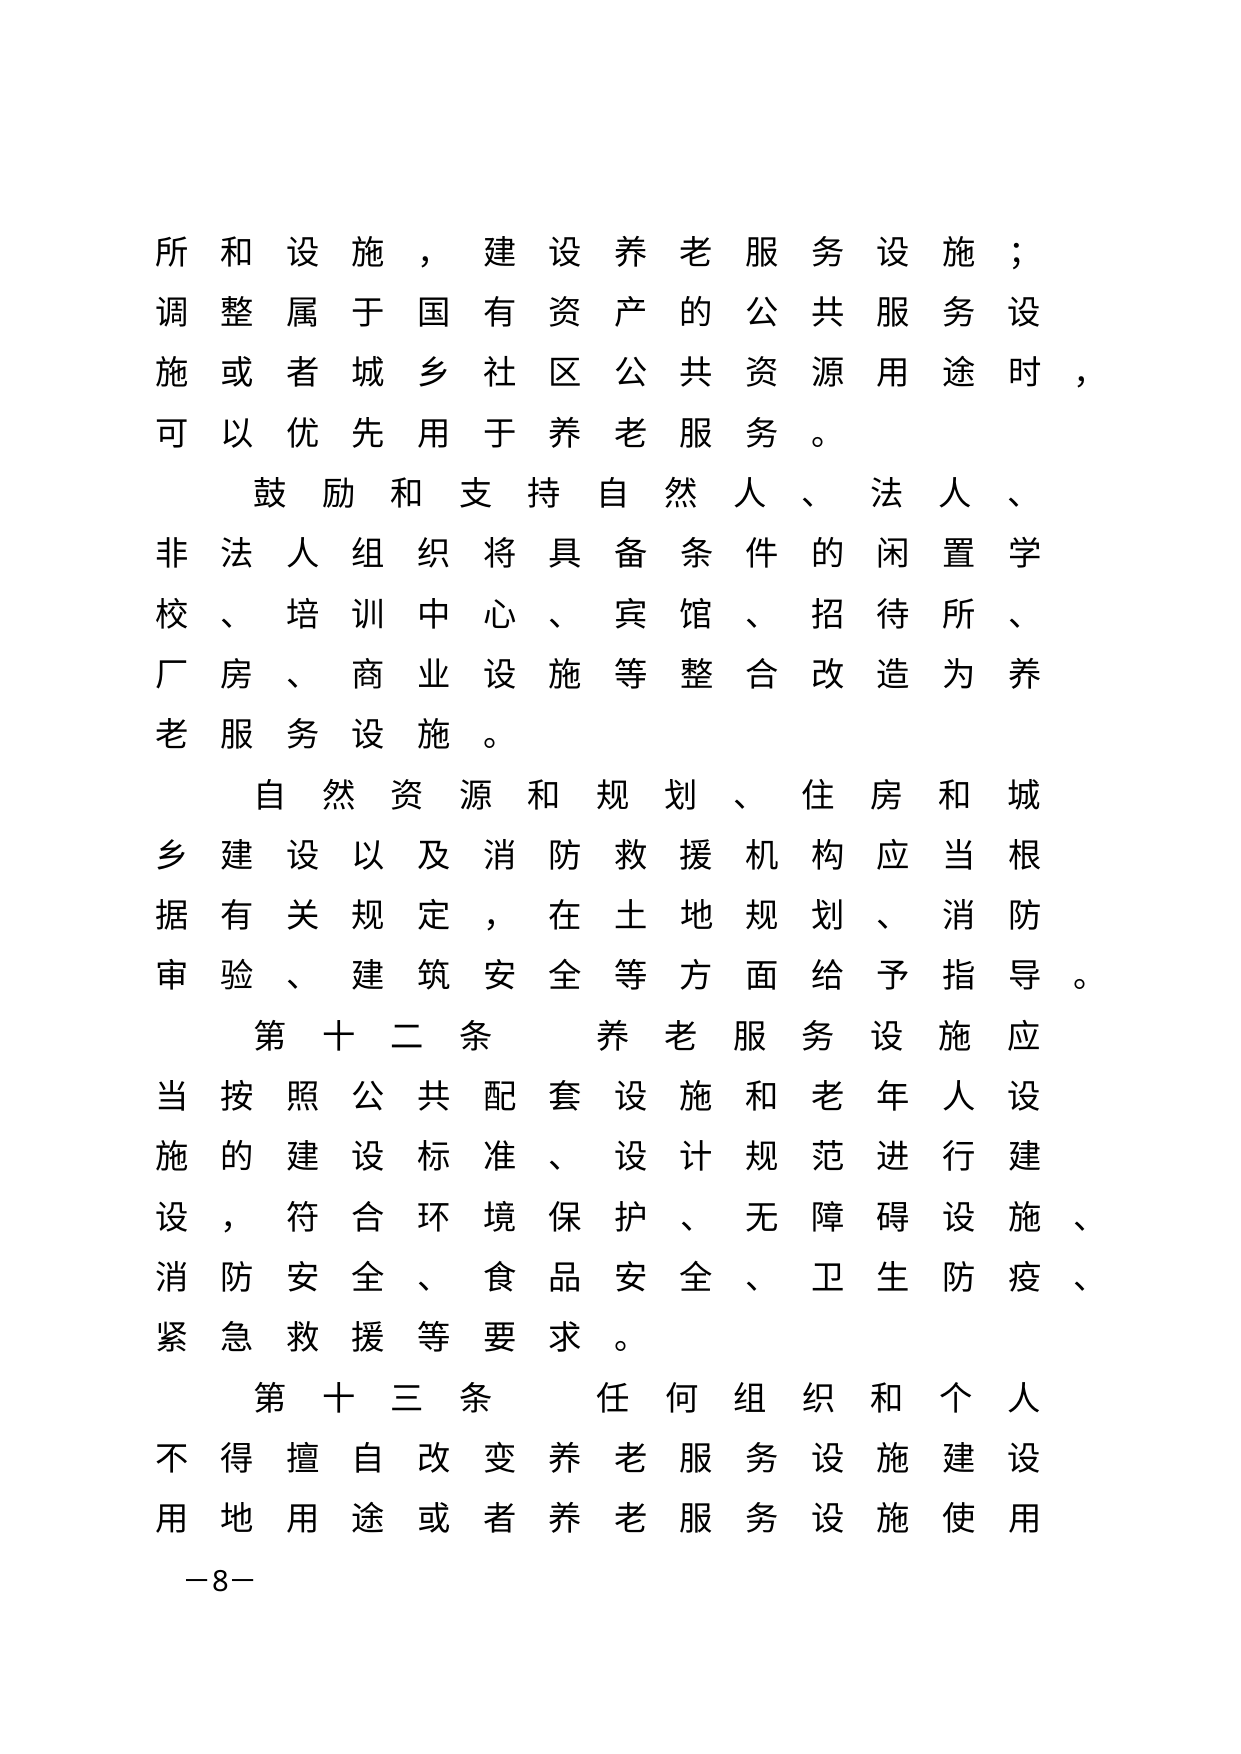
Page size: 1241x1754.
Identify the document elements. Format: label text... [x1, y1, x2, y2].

text 自然资源和规划、住房和城乡建设以及消防救援机构应当根据有关规定，在土地规划、消防审验、建筑安全等方面给予指导。 [155, 762, 1073, 1003]
text 第十三条 任何组织和个人不得擅自改变养老服务设施建设用地用途或者养老服务设施使用性质，不得侵占、损坏或者擅自拆除养老服务设施。 [155, 1365, 1073, 1546]
text 第十二条 养老服务设施应当按照公共配套设施和老年人设施的建设标准、设计规范进行建设，符合环境保护、无障碍设施、消防安全、食品安全、卫生防疫、紧急救援等要求。 [155, 1003, 1073, 1365]
text 第十一条 市和县（市、区）人民政府以及乡（镇）人民政府、街道办事处可以整合利用闲置的办公楼、医院等场地、场所和设施，建设养老服务设施；调整属于国有资产的公共服务设施或者城乡社区公共资源用途时，可以优先用于养老服务。 [155, 219, 1073, 461]
text 鼓励和支持自然人、法人、非法人组织将具备条件的闲置学校、培训中心、宾馆、招待所、厂房、商业设施等整合改造为养老服务设施。 [155, 461, 1073, 762]
